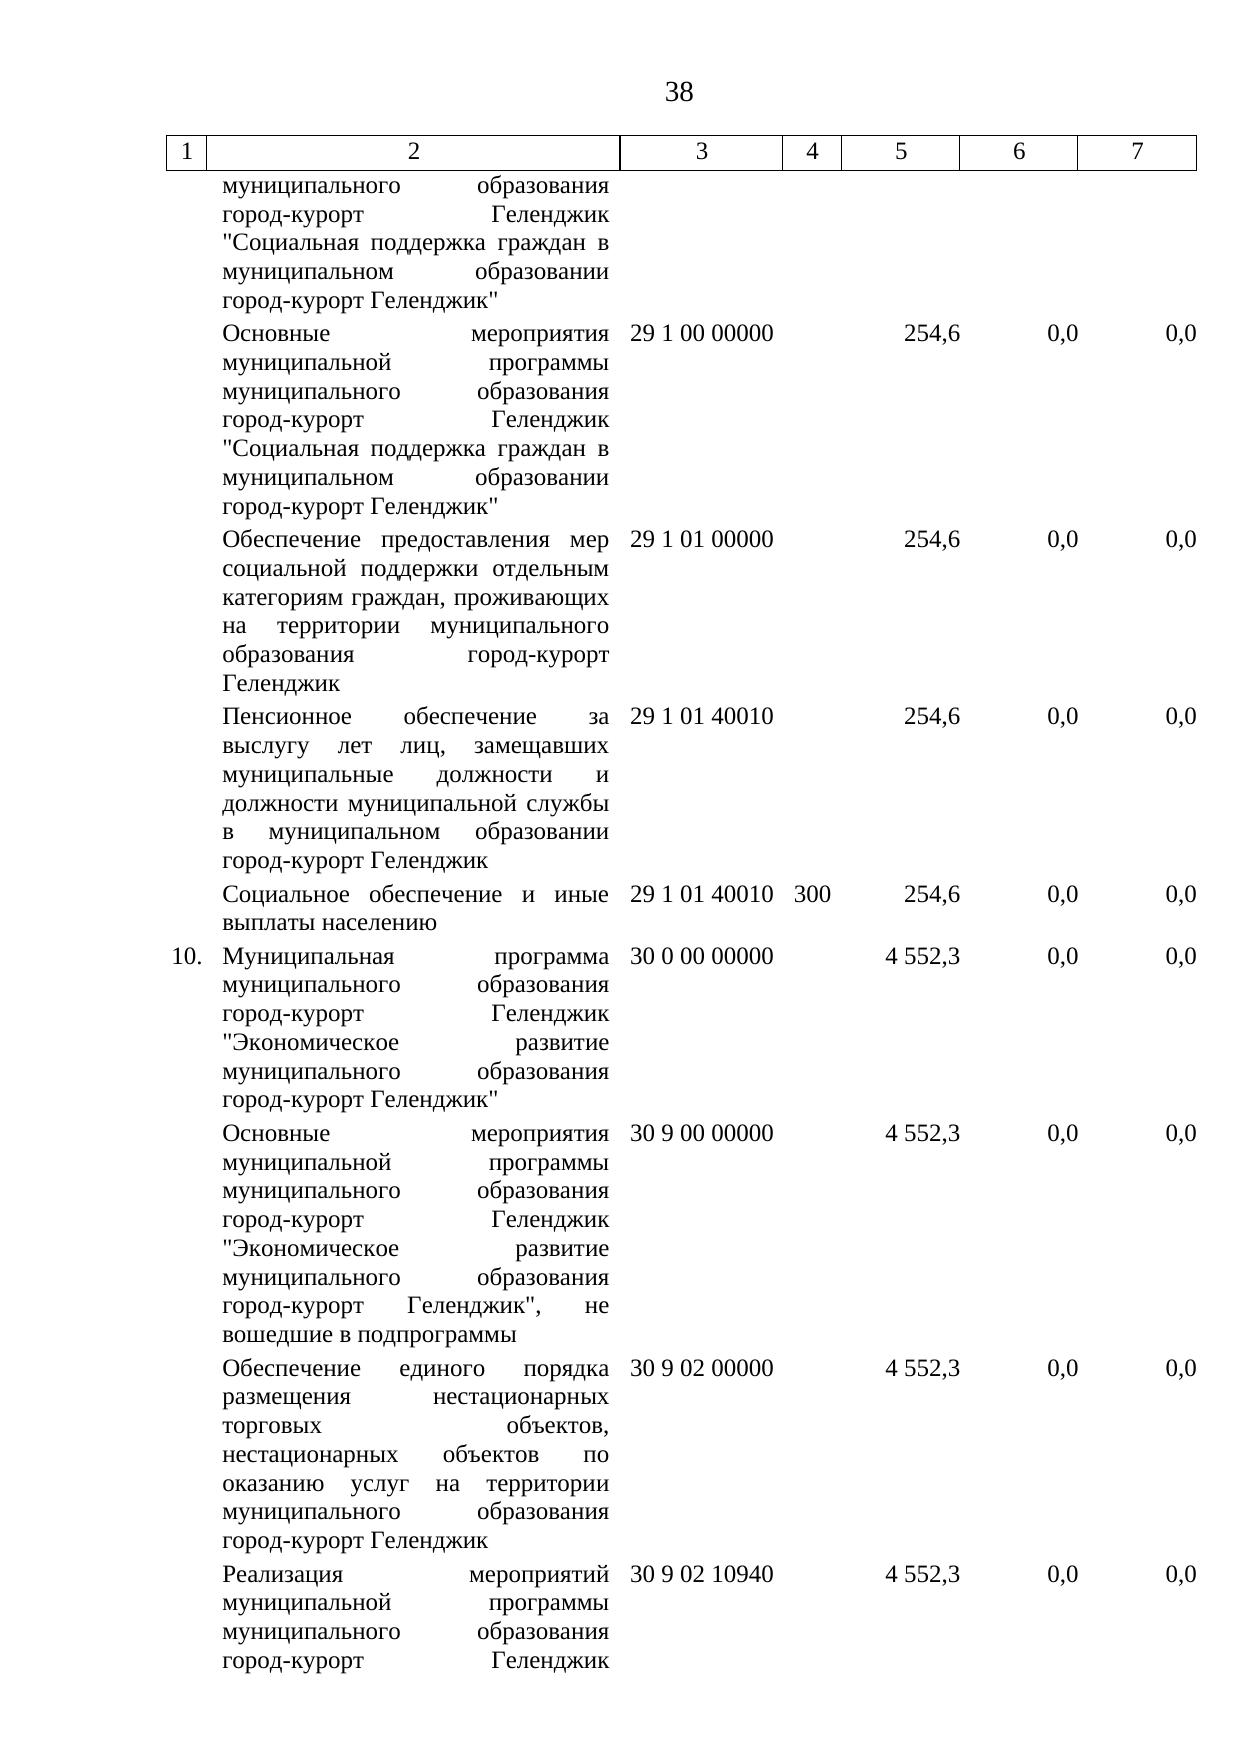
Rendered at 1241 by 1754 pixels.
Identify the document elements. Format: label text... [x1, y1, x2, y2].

table_header 4 [783, 136, 841, 170]
table_header 2 [207, 136, 619, 170]
table_header 3 [621, 136, 782, 170]
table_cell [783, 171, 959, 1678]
table_header 6 [960, 136, 1077, 170]
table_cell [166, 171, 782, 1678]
table_header 5 [842, 136, 959, 170]
table_header 7 [1078, 136, 1196, 170]
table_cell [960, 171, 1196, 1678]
table_header 1 [167, 136, 206, 170]
